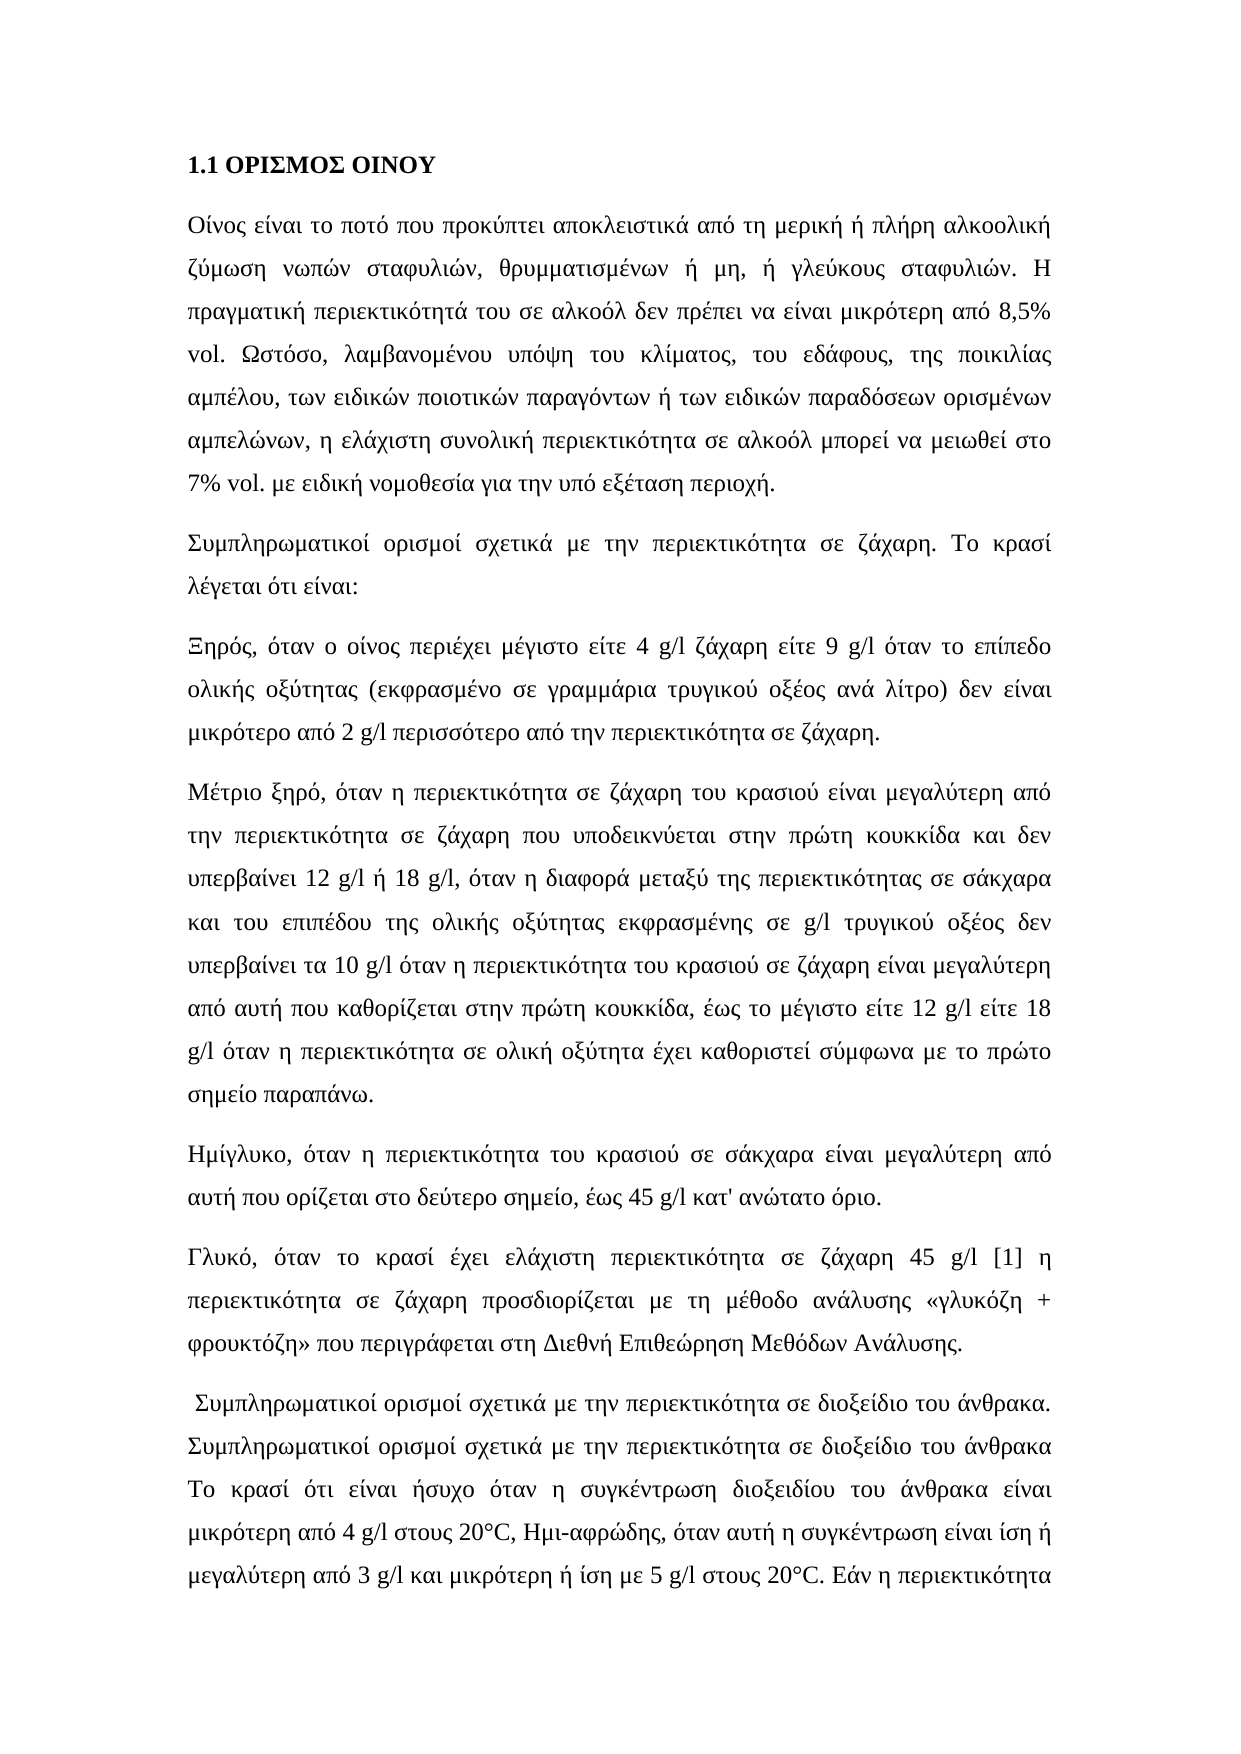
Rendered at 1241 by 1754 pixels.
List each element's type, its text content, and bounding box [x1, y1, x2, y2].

text 1.1 ΟΡΙΣΜΟΣ ΟΙΝΟΥ [187, 150, 1053, 179]
text Μέτριο ξηρό, όταν η περιεκτικότητα σε ζάχαρη του κρασιού είναι μεγαλύτερη από την περιεκτικότητα σε ζάχαρη που υποδεικνύεται στην πρώτη κουκκίδα και δεν υπερβαίνει 12 g/l ή 18 g/l, όταν η διαφορά μεταξύ της περιεκτικότητας σε σάκχαρα και του επιπέδου της ολικής οξύτητας εκφρασμένης σε g/l τρυγικού οξέος δεν υπερβαίνει τα 10 g/l όταν η περιεκτικότητα του κρασιού σε ζάχαρη είναι μεγαλύτερη από αυτή που καθορίζεται στην πρώτη κουκκίδα, έως το μέγιστο είτε 12 g/l είτε 18 g/l όταν η περιεκτικότητα σε ολική οξύτητα έχει καθοριστεί σύμφωνα με το πρώτο σημείο παραπάνω. [187, 777, 1053, 1108]
text Συμπληρωματικοί ορισμοί σχετικά με την περιεκτικότητα σε ζάχαρη. Το κρασί λέγεται ότι είναι: [187, 528, 1053, 600]
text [187, 1388, 1053, 1589]
text Ξηρός, όταν ο οίνος περιέχει μέγιστο είτε 4 g/l ζάχαρη είτε 9 g/l όταν το επίπεδο ολικής οξύτητας (εκφρασμένο σε γραμμάρια τρυγικού οξέος ανά λίτρο) δεν είναι μικρότερο από 2 g/l περισσότερο από την περιεκτικότητα σε ζάχαρη. [187, 631, 1053, 746]
text Γλυκό, όταν το κρασί έχει ελάχιστη περιεκτικότητα σε ζάχαρη 45 g/l [1] η περιεκτικότητα σε ζάχαρη προσδιορίζεται με τη μέθοδο ανάλυσης «γλυκόζη + φρουκτόζη» που περιγράφεται στη Διεθνή Επιθεώρηση Μεθόδων Ανάλυσης. [187, 1242, 1053, 1357]
text Οίνος είναι το ποτό που προκύπτει αποκλειστικά από τη μερική ή πλήρη αλκοολική ζύμωση νωπών σταφυλιών, θρυμματισμένων ή μη, ή γλεύκους σταφυλιών. Η πραγματική περιεκτικότητά του σε αλκοόλ δεν πρέπει να είναι μικρότερη από 8,5% vol. Ωστόσο, λαμβανομένου υπόψη του κλίματος, του εδάφους, της ποικιλίας αμπέλου, των ειδικών ποιοτικών παραγόντων ή των ειδικών παραδόσεων ορισμένων αμπελώνων, η ελάχιστη συνολική περιεκτικότητα σε αλκοόλ μπορεί να μειωθεί στο 7% vol. με ειδική νομοθεσία για την υπό εξέταση περιοχή. [187, 210, 1053, 497]
text Ημίγλυκο, όταν η περιεκτικότητα του κρασιού σε σάκχαρα είναι μεγαλύτερη από αυτή που ορίζεται στο δεύτερο σημείο, έως 45 g/l κατ' ανώτατο όριο. [187, 1139, 1053, 1211]
